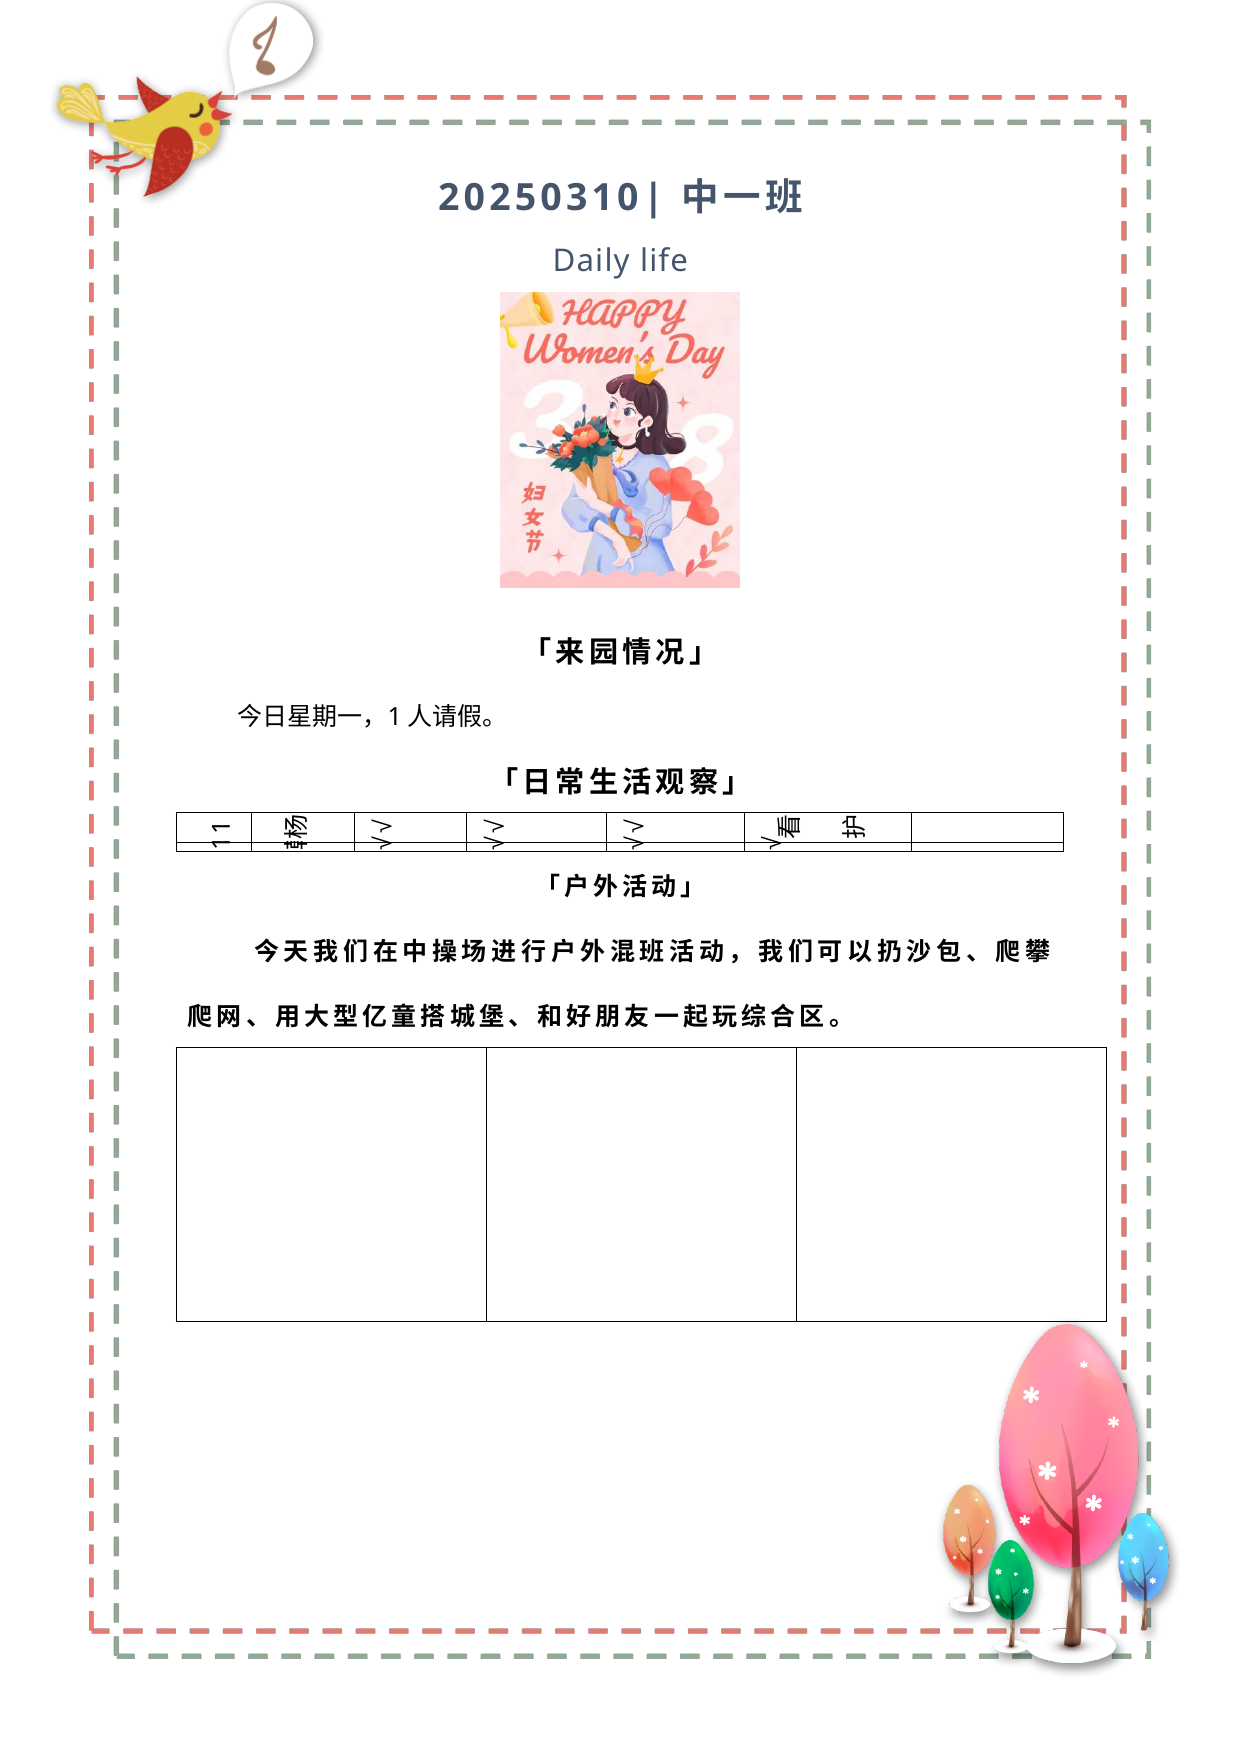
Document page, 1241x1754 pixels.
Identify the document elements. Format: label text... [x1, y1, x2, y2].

table_cell √ [467, 813, 606, 842]
list 今天我们在中操场进行户外混班活动，我们可以扔沙包、爬攀爬网、用大型亿童搭城堡、和好朋友一起玩综合区。 [187, 917, 1053, 1047]
list 「来园情况」 [187, 617, 1053, 682]
text Daily life [187, 227, 1053, 292]
table_cell [912, 813, 1063, 842]
table_cell [912, 843, 1063, 851]
list 「户外活动」 [187, 852, 1053, 917]
text 20250310| 中一班 [187, 162, 1053, 227]
table_header [177, 1048, 486, 1321]
table_header [487, 1048, 796, 1321]
table_cell 13 [177, 813, 251, 842]
table_cell 杨宸 [252, 813, 354, 842]
table_header [797, 1048, 1106, 1321]
table_cell 看护入睡 [745, 813, 911, 842]
list 「日常生活观察」 [187, 747, 1053, 812]
picture [57, 3, 1241, 1689]
table_cell √ [607, 813, 744, 842]
table_cell √ [355, 813, 466, 842]
text 今日星期一，1人请假。 [187, 682, 1053, 747]
